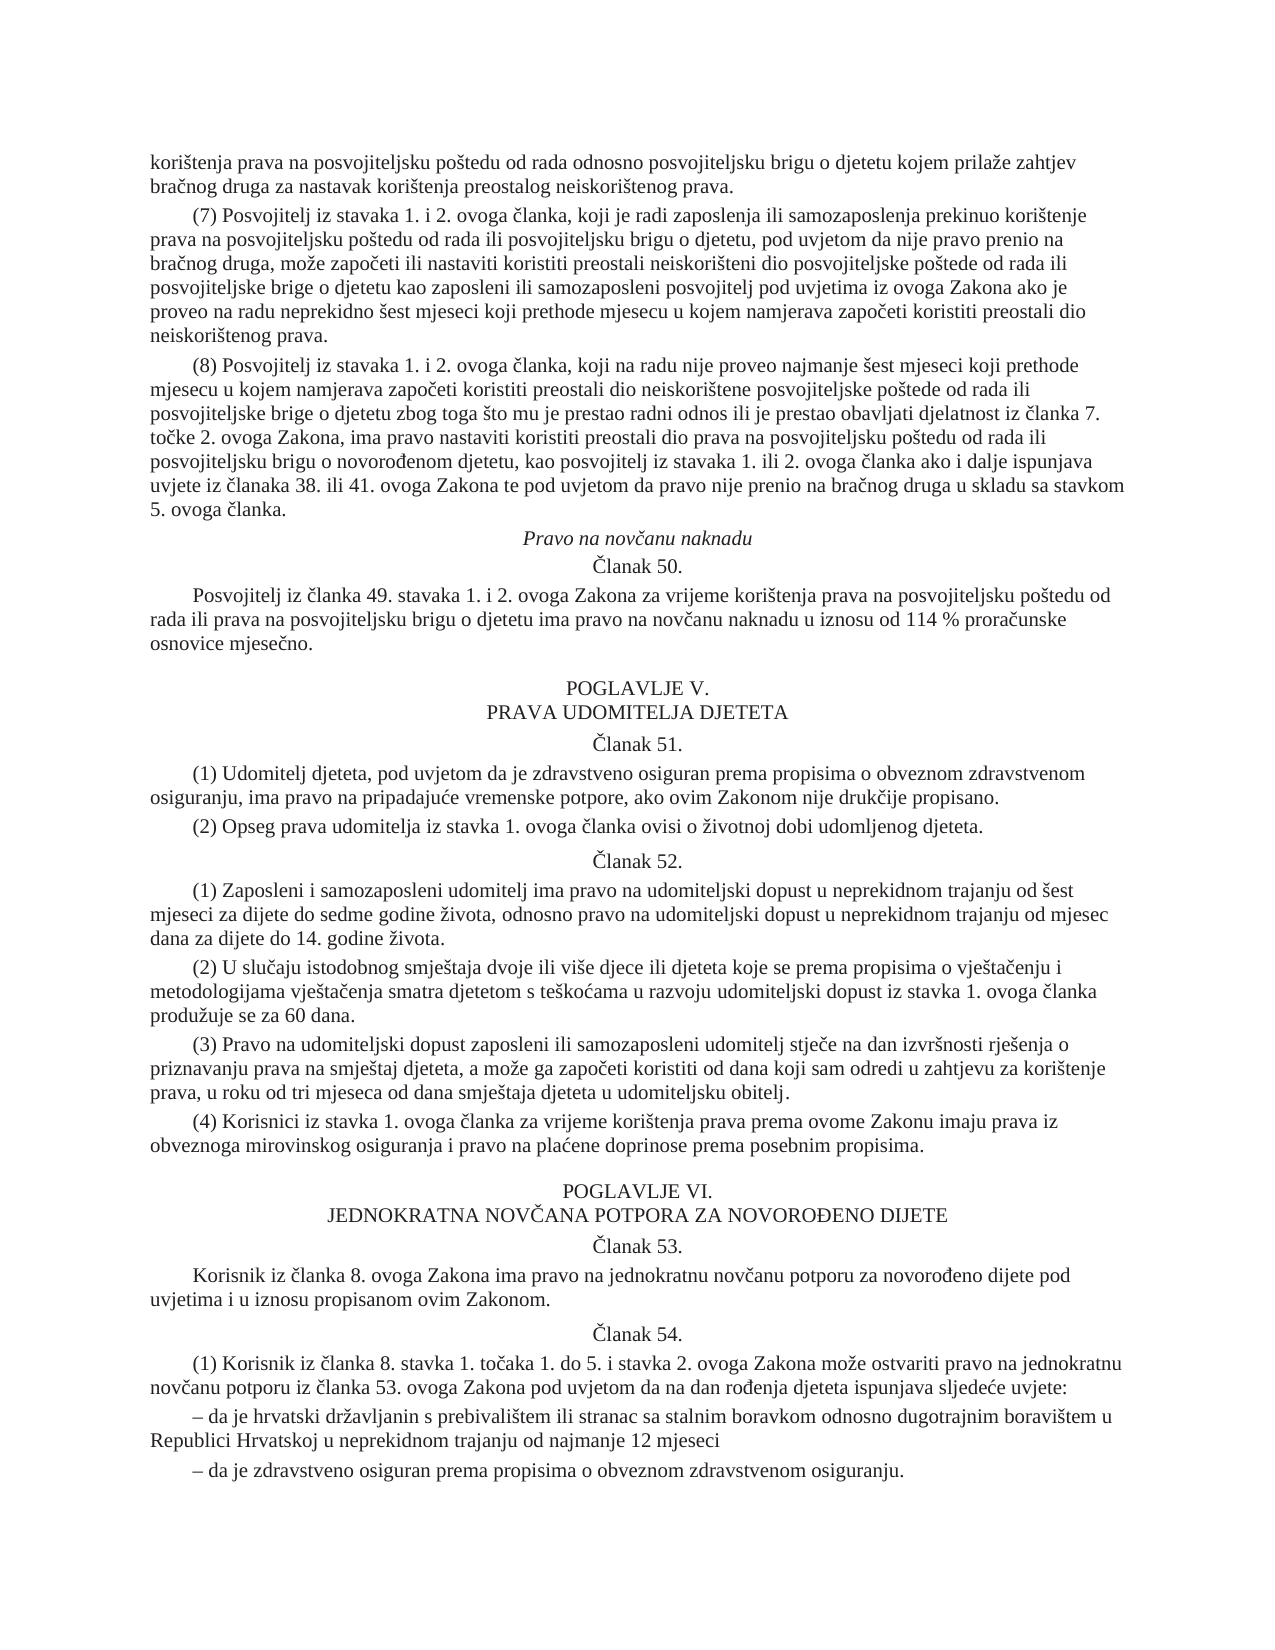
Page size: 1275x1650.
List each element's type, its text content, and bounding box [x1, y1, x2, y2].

text Članak 54. [150, 1322, 1125, 1346]
text (2) U slučaju istodobnog smještaja dvoje ili više djece ili djeteta koje se prema propisima o vještačenju i metodologijama vještačenja smatra djetetom s teškoćama u razvoju udomiteljski dopust iz stavka 1. ovoga članka produžuje se za 60 dana. [150, 955, 1125, 1027]
text Članak 51. [150, 732, 1125, 756]
text (1) Korisnik iz članka 8. stavka 1. točaka 1. do 5. i stavka 2. ovoga Zakona može ostvariti pravo na jednokratnu novčanu potporu iz članka 53. ovoga Zakona pod uvjetom da na dan rođenja djeteta ispunjava sljedeće uvjete: [150, 1351, 1125, 1399]
text POGLAVLJE VI. JEDNOKRATNA NOVČANA POTPORA ZA NOVOROĐENO DIJETE [150, 1179, 1125, 1227]
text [150, 150, 1125, 198]
text (8) Posvojitelj iz stavaka 1. i 2. ovoga članka, koji na radu nije proveo najmanje šest mjeseci koji prethode mjesecu u kojem namjerava započeti koristiti preostali dio neiskorištene posvojiteljske poštede od rada ili posvojiteljske brige o djetetu zbog toga što mu je prestao radni odnos ili je prestao obavljati djelatnost iz članka 7. točke 2. ovoga Zakona, ima pravo nastaviti koristiti preostali dio prava na posvojiteljsku poštedu od rada ili posvojiteljsku brigu o novorođenom djetetu, kao posvojitelj iz stavaka 1. ili 2. ovoga članka ako i dalje ispunjava uvjete iz članaka 38. ili 41. ovoga Zakona te pod uvjetom da pravo nije prenio na bračnog druga u skladu sa stavkom 5. ovoga članka. [150, 352, 1125, 521]
text (3) Pravo na udomiteljski dopust zaposleni ili samozaposleni udomitelj stječe na dan izvršnosti rješenja o priznavanju prava na smještaj djeteta, a može ga započeti koristiti od dana koji sam odredi u zahtjevu za korištenje prava, u roku od tri mjeseca od dana smještaja djeteta u udomiteljsku obitelj. [150, 1032, 1125, 1104]
text Posvojitelj iz članka 49. stavaka 1. i 2. ovoga Zakona za vrijeme korištenja prava na posvojiteljsku poštedu od rada ili prava na posvojiteljsku brigu o djetetu ima pravo na novčanu naknadu u iznosu od 114 % proračunske osnovice mjesečno. [150, 583, 1125, 655]
text (7) Posvojitelj iz stavaka 1. i 2. ovoga članka, koji je radi zaposlenja ili samozaposlenja prekinuo korištenje prava na posvojiteljsku poštedu od rada ili posvojiteljsku brigu o djetetu, pod uvjetom da nije pravo prenio na bračnog druga, može započeti ili nastaviti koristiti preostali neiskorišteni dio posvojiteljske poštede od rada ili posvojiteljske brige o djetetu kao zaposleni ili samozaposleni posvojitelj pod uvjetima iz ovoga Zakona ako je proveo na radu neprekidno šest mjeseci koji prethode mjesecu u kojem namjerava započeti koristiti preostali dio neiskorištenog prava. [150, 203, 1125, 347]
text (2) Opseg prava udomitelja iz stavka 1. ovoga članka ovisi o životnoj dobi udomljenog djeteta. [150, 814, 1125, 838]
text Pravo na novčanu naknadu [150, 526, 1125, 550]
text – da je zdravstveno osiguran prema propisima o obveznom zdravstvenom osiguranju. [150, 1457, 1125, 1482]
text Korisnik iz članka 8. ovoga Zakona ima pravo na jednokratnu novčanu potporu za novorođeno dijete pod uvjetima i u iznosu propisanom ovim Zakonom. [150, 1263, 1125, 1311]
text (1) Udomitelj djeteta, pod uvjetom da je zdravstveno osiguran prema propisima o obveznom zdravstvenom osiguranju, ima pravo na pripadajuće vremenske potpore, ako ovim Zakonom nije drukčije propisano. [150, 761, 1125, 809]
text Članak 50. [150, 553, 1125, 578]
text POGLAVLJE V. PRAVA UDOMITELJA DJETETA [150, 676, 1125, 724]
text (4) Korisnici iz stavka 1. ovoga članka za vrijeme korištenja prava prema ovome Zakonu imaju prava iz obveznoga mirovinskog osiguranja i pravo na plaćene doprinose prema posebnim propisima. [150, 1109, 1125, 1157]
text – da je hrvatski državljanin s prebivalištem ili stranac sa stalnim boravkom odnosno dugotrajnim boravištem u Republici Hrvatskoj u neprekidnom trajanju od najmanje 12 mjeseci [150, 1404, 1125, 1452]
text Članak 53. [150, 1234, 1125, 1258]
text Članak 52. [150, 849, 1125, 873]
text (1) Zaposleni i samozaposleni udomitelj ima pravo na udomiteljski dopust u neprekidnom trajanju od šest mjeseci za dijete do sedme godine života, odnosno pravo na udomiteljski dopust u neprekidnom trajanju od mjesec dana za dijete do 14. godine života. [150, 878, 1125, 950]
